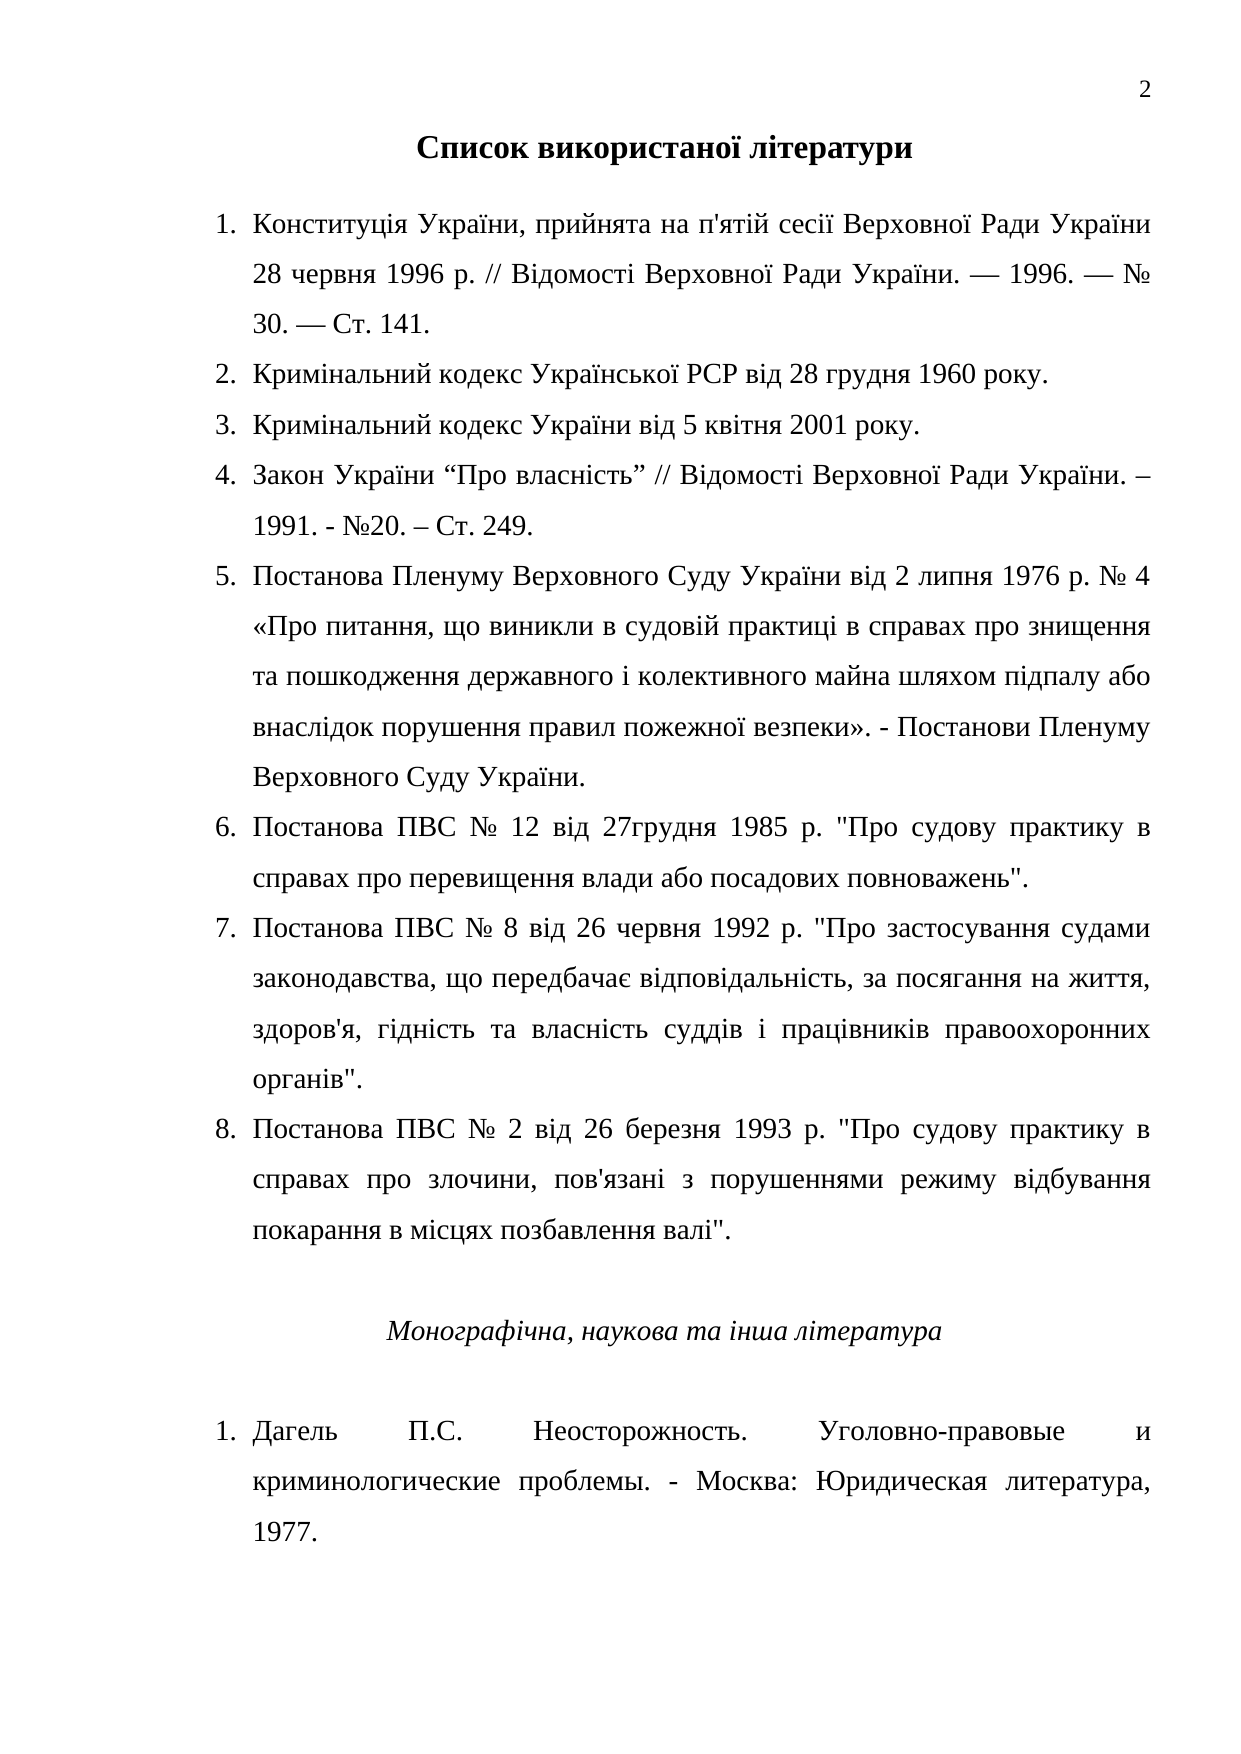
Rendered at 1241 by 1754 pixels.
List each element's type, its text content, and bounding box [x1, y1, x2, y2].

list Постанова ПВС № 12 від 27грудня 1985 р. "Про судову практику в справах про перевищення влади або посадових повноважень". [215, 809, 1152, 893]
text Монографічна, наукова та інша література [177, 1313, 1152, 1346]
list Конституція України, прийнята на п'ятій сесії Верховної Ради України 28 червня 1996 р. // Відомості Верховної Ради України. — 1996. — № 30. — Ст. 141. [215, 206, 1152, 340]
list Постанова Пленуму Верховного Суду України від 2 липня 1976 р. № 4 «Про питання, що виникли в судовій практиці в справах про знищення та пошкодження державного і колективного майна шляхом підпалу або внаслідок порушення правил пожежної везпеки». - Постанови Пленуму Верховного Суду України. [215, 558, 1152, 793]
list Кримінальний кодекс України від 5 квітня 2001 року. [215, 407, 1152, 441]
list Постанова ПВС № 2 від 26 березня 1993 р. "Про судову практику в справах про злочини, пов'язані з порушеннями режиму відбування покарання в місцях позбавлення валі". [215, 1111, 1152, 1246]
list Закон України “Про власність” // Відомості Верховної Ради України. – 1991. - №20. – Ст. 249. [215, 457, 1152, 541]
list Постанова ПВС № 8 від 26 червня 1992 р. "Про застосування судами законодавства, що передбачає відповідальність, за посягання на життя, здоров'я, гідність та власність суддів і працівників правоохоронних органів". [215, 910, 1152, 1094]
list Дагель П.С. Неосторожность. Уголовно-правовые и криминологические проблемы. - Москва: Юридическая литература, 1977. [215, 1413, 1152, 1547]
list Кримінальний кодекс Української РСР від 28 грудня 1960 року. [215, 357, 1152, 390]
subtitle Список використаної літератури [177, 128, 1152, 166]
